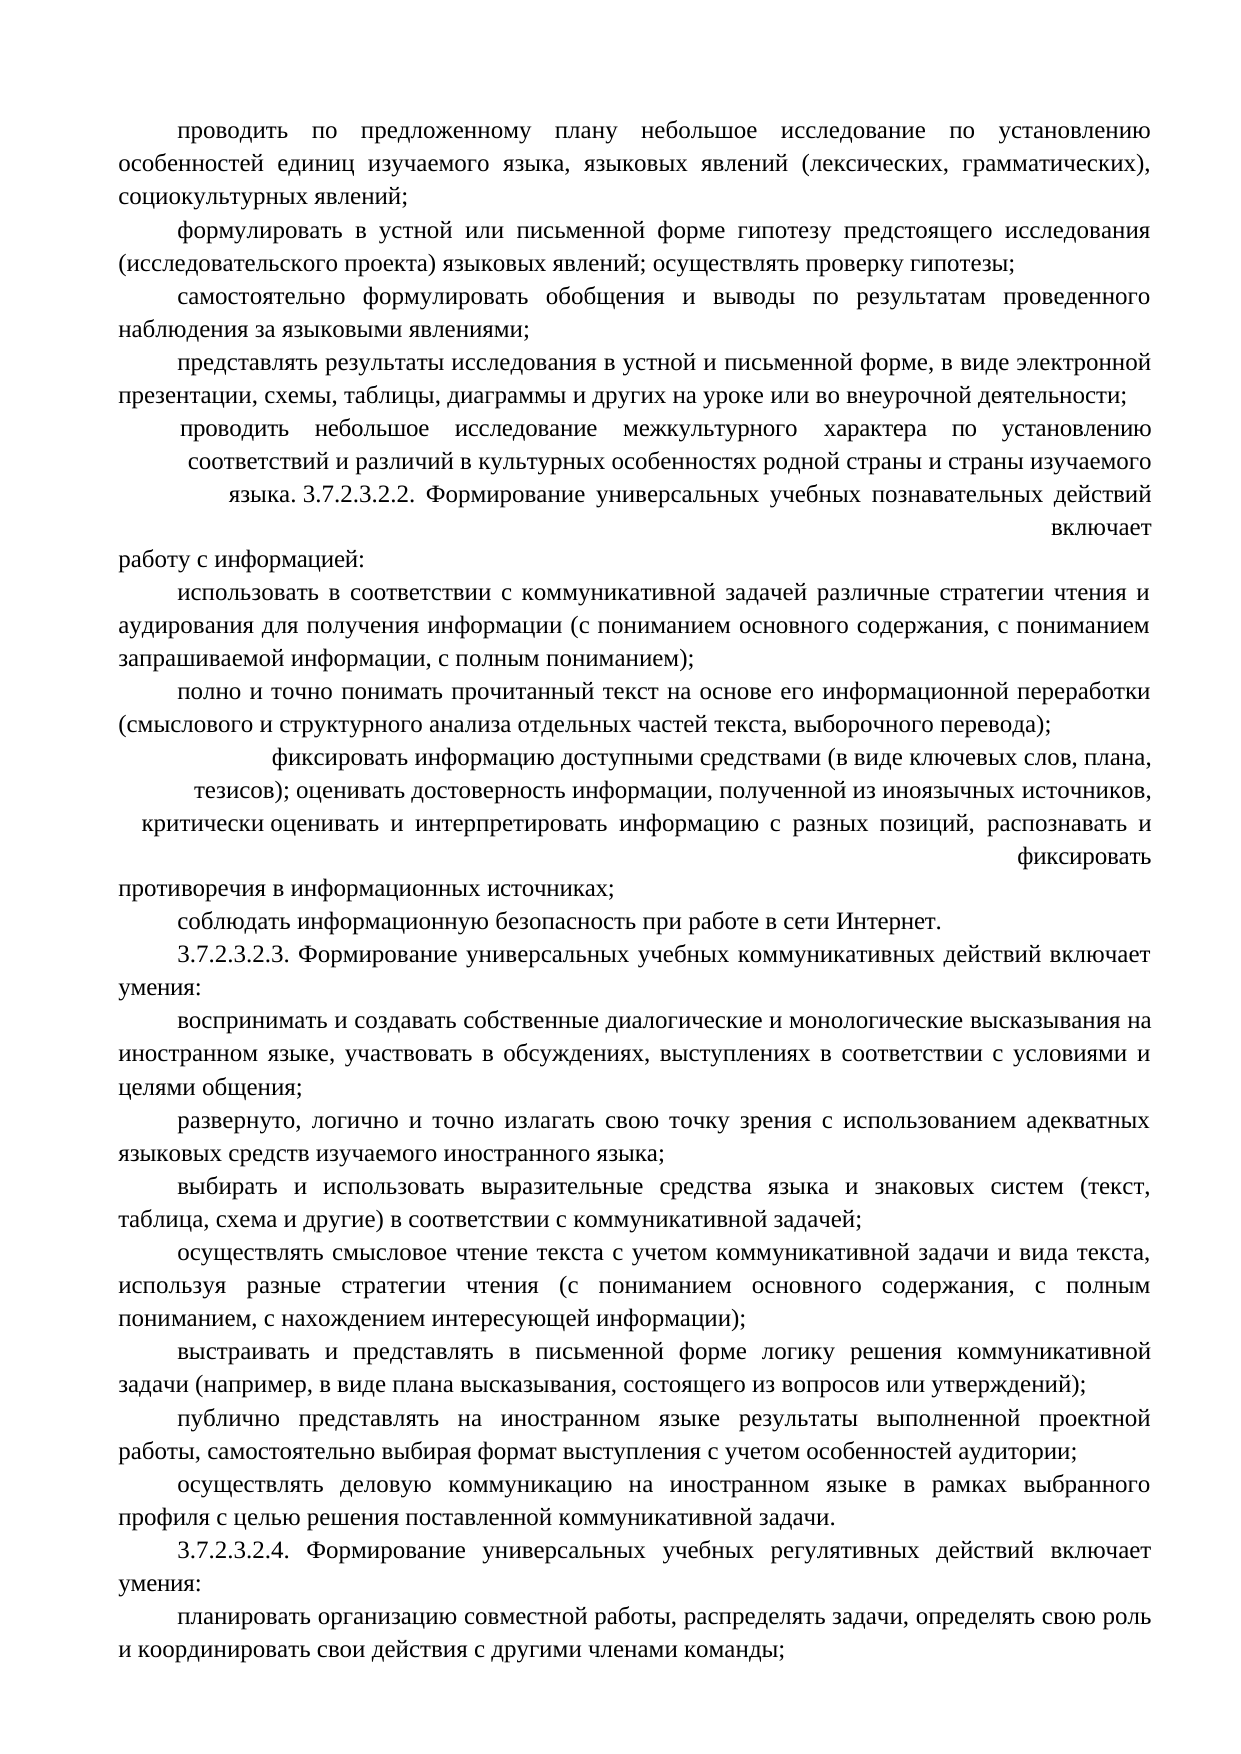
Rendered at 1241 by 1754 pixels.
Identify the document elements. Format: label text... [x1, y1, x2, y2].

text выстраивать и представлять в письменной форме логику решения коммуникативной задачи (например, в виде плана высказывания, состоящего из вопросов или утверждений); [118, 1336, 1151, 1398]
text фиксировать информацию доступными средствами (в виде ключевых слов, плана, тезисов); оценивать достоверность информации, полученной из иноязычных источников, критически оценивать и интерпретировать информацию с разных позиций, распознавать и фиксировать [118, 742, 1151, 870]
text соблюдать информационную безопасность при работе в сети Интернет. [177, 906, 1223, 935]
text воспринимать и создавать собственные диалогические и монологические высказывания на иностранном языке, участвовать в обсуждениях, выступлениях в соответствии с условиями и целями общения; [118, 1006, 1152, 1100]
text проводить по предложенному плану небольшое исследование по установлению особенностей единиц изучаемого языка, языковых явлений (лексических, грамматических), социокультурных явлений; [118, 115, 1151, 210]
text выбирать и использовать выразительные средства языка и знаковых систем (текст, таблица, схема и другие) в соответствии с коммуникативной задачей; [118, 1171, 1151, 1233]
text развернуто, логично и точно излагать свою точку зрения с использованием адекватных языковых средств изучаемого иностранного языка; [118, 1105, 1152, 1167]
text осуществлять смысловое чтение текста с учетом коммуникативной задачи и вида текста, используя разные стратегии чтения (с пониманием основного содержания, с полным пониманием, с нахождением интересующей информации); [118, 1237, 1151, 1332]
text осуществлять деловую коммуникацию на иностранном языке в рамках выбранного профиля с целью решения поставленной коммуникативной задачи. [118, 1469, 1151, 1531]
text 3.7.2.3.2.4. Формирование универсальных учебных регулятивных действий включает умения: [118, 1535, 1152, 1597]
text формулировать в устной или письменной форме гипотезу предстоящего исследования (исследовательского проекта) языковых явлений; осуществлять проверку гипотезы; [118, 215, 1151, 276]
text планировать организацию совместной работы, распределять задачи, определять свою роль и координировать свои действия с другими членами команды; [118, 1601, 1152, 1663]
text работу с информацией: [118, 545, 1223, 573]
text противоречия в информационных источниках; [118, 874, 1223, 902]
text использовать в соответствии с коммуникативной задачей различные стратегии чтения и аудирования для получения информации (с пониманием основного содержания, с пониманием запрашиваемой информации, с полным пониманием); [118, 577, 1151, 672]
text проводить небольшое исследование межкультурного характера по установлению соответствий и различий в культурных особенностях родной страны и страны изучаемого языка. 3.7.2.3.2.2. Формирование универсальных учебных познавательных действий включает [118, 413, 1151, 541]
text представлять результаты исследования в устной и письменной форме, в виде электронной презентации, схемы, таблицы, диаграммы и других на уроке или во внеурочной деятельности; [118, 347, 1151, 408]
text 3.7.2.3.2.3. Формирование универсальных учебных коммуникативных действий включает умения: [118, 939, 1151, 1001]
text публично представлять на иностранном языке результаты выполненной проектной работы, самостоятельно выбирая формат выступления с учетом особенностей аудитории; [118, 1403, 1151, 1464]
text полно и точно понимать прочитанный текст на основе его информационной переработки (смыслового и структурного анализа отдельных частей текста, выборочного перевода); [118, 676, 1152, 738]
text самостоятельно формулировать обобщения и выводы по результатам проведенного наблюдения за языковыми явлениями; [118, 281, 1151, 342]
